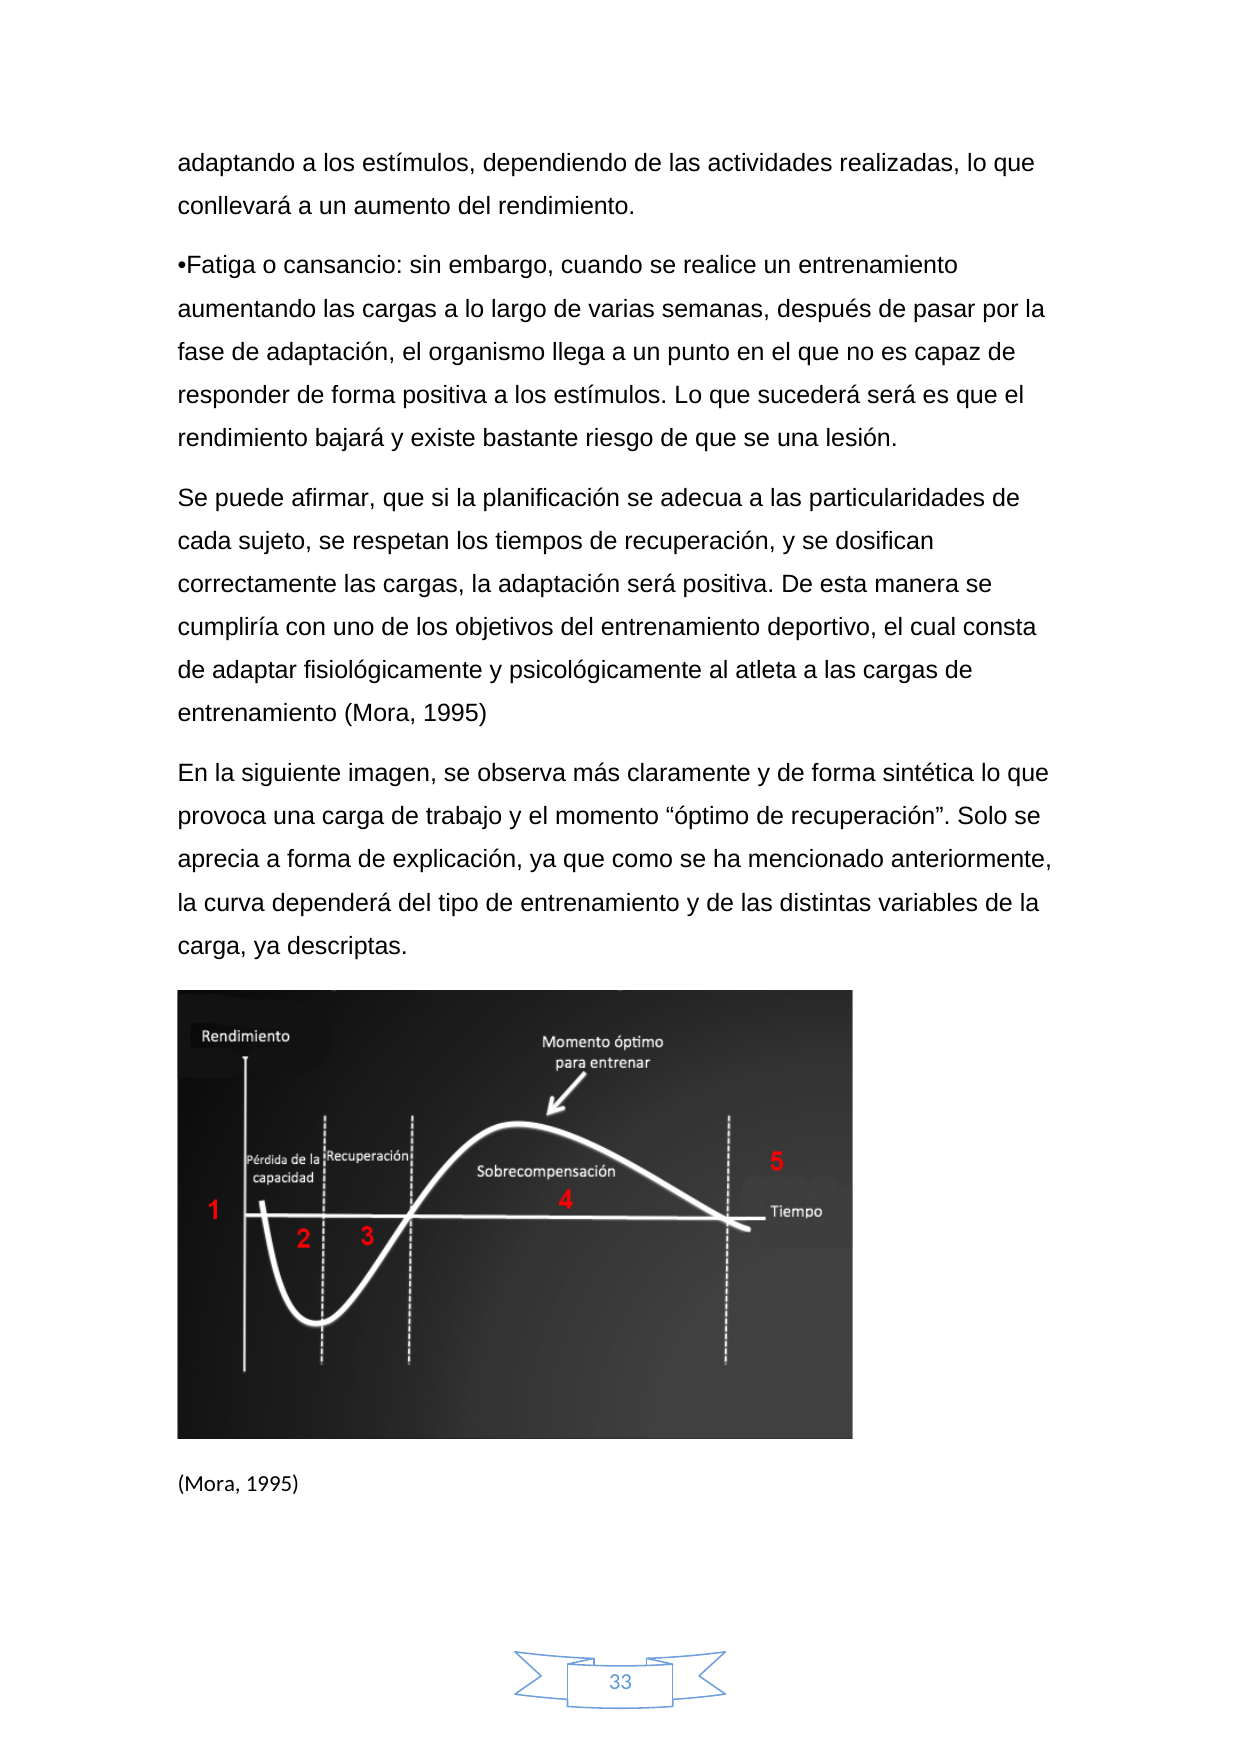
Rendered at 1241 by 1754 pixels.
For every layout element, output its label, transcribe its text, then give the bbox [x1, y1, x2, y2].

text Se puede afirmar, que si la planificación se adecua a las particularidades de cada sujeto, se respetan los tiempos de recuperación, y se dosifican correctamente las cargas, la adaptación será positiva. De esta manera se cumpliría con uno de los objetivos del entrenamiento deportivo, el cual consta de adaptar fisiológicamente y psicológicamente al atleta a las cargas de entrenamiento [177, 483, 1063, 727]
text •Fatiga o cansancio: sin embargo, cuando se realice un entrenamiento aumentando las cargas a lo largo de varias semanas, después de pasar por la fase de adaptación, el organismo llega a un punto en el que no es capaz de responder de forma positiva a los estímulos. Lo que sucederá será es que el rendimiento bajará y existe bastante riesgo de que se una lesión. [177, 251, 1063, 452]
text En la siguiente imagen, se observa más claramente y de forma sintética lo que provoca una carga de trabajo y el momento “óptimo de recuperación”. Solo se aprecia a forma de explicación, ya que como se ha mencionado anteriormente, la curva dependerá del tipo de entrenamiento y de las distintas variables de la carga, ya descriptas. [177, 758, 1063, 959]
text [177, 148, 1063, 219]
picture [177, 990, 853, 1439]
